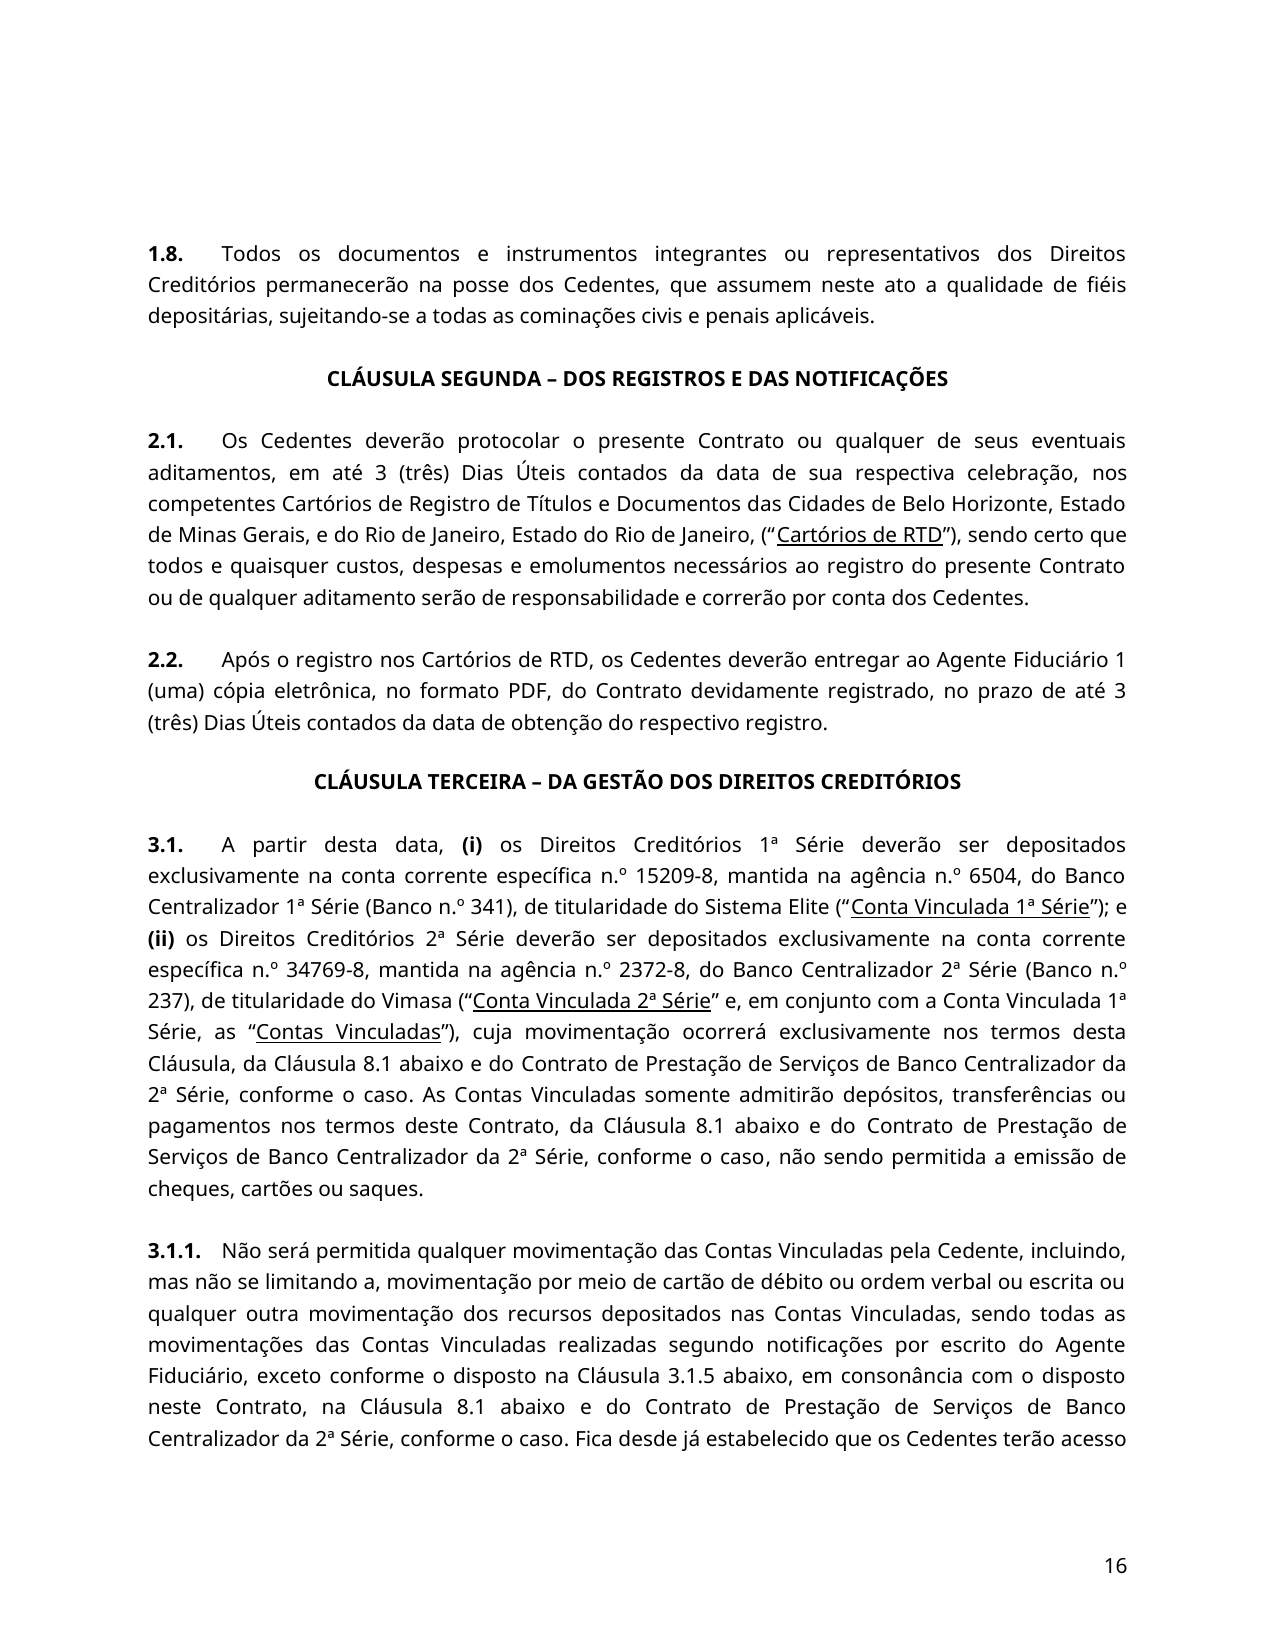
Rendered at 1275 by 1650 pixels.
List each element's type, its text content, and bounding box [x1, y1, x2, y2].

text CLÁUSULA SEGUNDA – DOS REGISTROS E DAS NOTIFICAÇÕES [148, 361, 1127, 392]
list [148, 1233, 1127, 1452]
list A partir desta data, (i) os Direitos Creditórios 1ª Série deverão ser depositados exclusivamente na conta corrente específica n.º 15209-8, mantida na agência n.º 6504, do Banco Centralizador 1ª Série (Banco n.º 341), de titularidade do Sistema Elite (“Conta Vinculada 1ª Série”); e (ii) os Direitos Creditórios 2ª Série deverão ser depositados exclusivamente na conta corrente específica n.º 34769-8, mantida na agência n.º 2372-8, do Banco Centralizador 2ª Série (Banco n.º 237), de titularidade do Vimasa (“Conta Vinculada 2ª Série” e, em conjunto com a Conta Vinculada 1ª Série, as “Contas Vinculadas”), cuja movimentação ocorrerá exclusivamente nos termos desta Cláusula, da Cláusula 8.1 abaixo e do Contrato de Prestação de Serviços de Banco Centralizador da 2ª Série, conforme o caso. As Contas Vinculadas somente admitirão depósitos, transferências ou pagamentos nos termos deste Contrato, da Cláusula 8.1 abaixo e do Contrato de Prestação de Serviços de Banco Centralizador da 2ª Série, conforme o caso, não sendo permitida a emissão de cheques, cartões ou saques. [148, 827, 1127, 1202]
list Todos os documentos e instrumentos integrantes ou representativos dos Direitos Creditórios permanecerão na posse dos Cedentes, que assumem neste ato a qualidade de fiéis depositárias, sujeitando-se a todas as cominações civis e penais aplicáveis. [148, 236, 1127, 330]
list Os Cedentes deverão protocolar o presente Contrato ou qualquer de seus eventuais aditamentos, em até 3 (três) Dias Úteis contados da data de sua respectiva celebração, nos competentes Cartórios de Registro de Títulos e Documentos das Cidades de Belo Horizonte, Estado de Minas Gerais, e do Rio de Janeiro, Estado do Rio de Janeiro, (“Cartórios de RTD”), sendo certo que todos e quaisquer custos, despesas e emolumentos necessários ao registro do presente Contrato ou de qualquer aditamento serão de responsabilidade e correrão por conta dos Cedentes. [148, 424, 1127, 611]
text CLÁUSULA TERCEIRA – DA GESTÃO DOS DIREITOS CREDITÓRIOS [148, 765, 1127, 796]
list Após o registro nos Cartórios de RTD, os Cedentes deverão entregar ao Agente Fiduciário 1 (uma) cópia eletrônica, no formato PDF, do Contrato devidamente registrado, no prazo de até 3 (três) Dias Úteis contados da data de obtenção do respectivo registro. [148, 642, 1127, 736]
